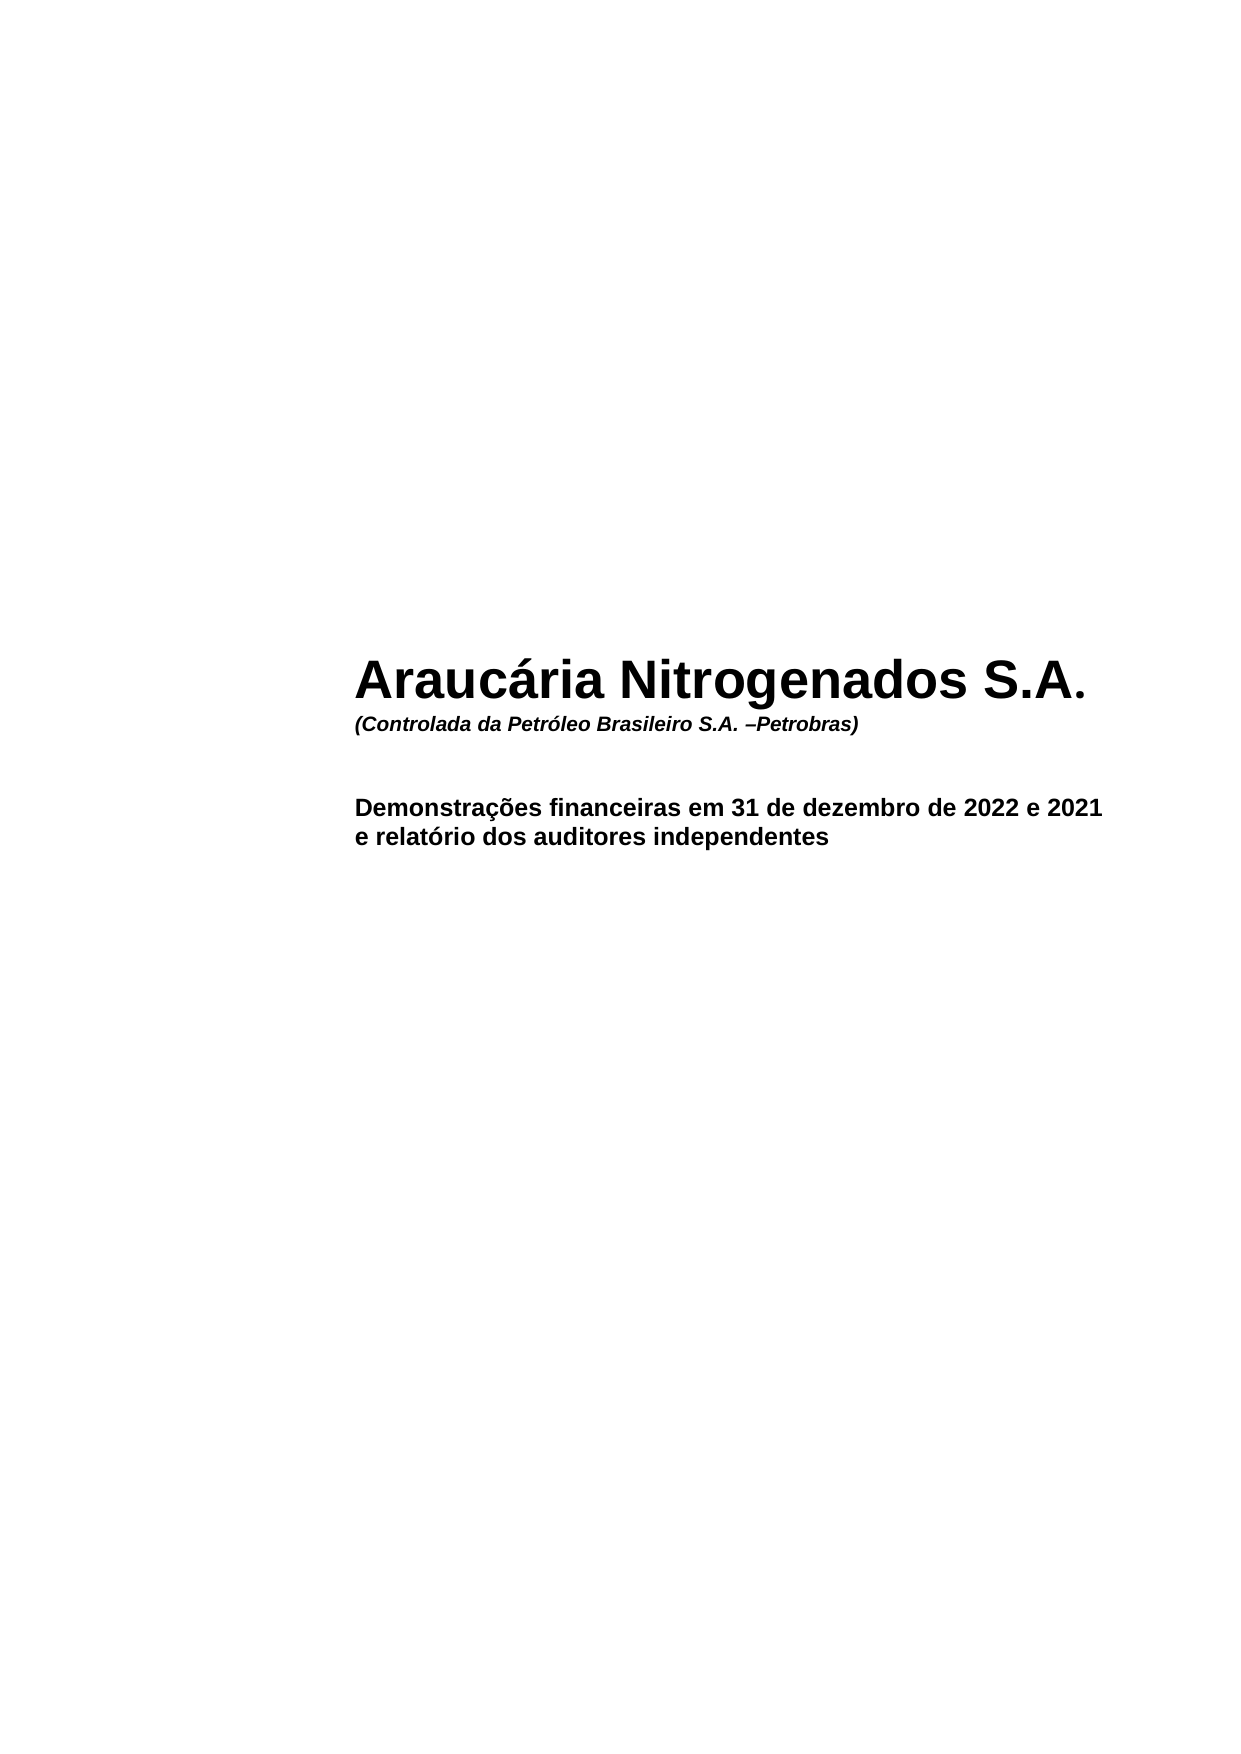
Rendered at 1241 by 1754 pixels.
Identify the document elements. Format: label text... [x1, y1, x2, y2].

text (Controlada da Petróleo Brasileiro S.A. –Petrobras) [354, 712, 1167, 736]
text Demonstrações financeiras em 31 de dezembro de 2022 e 2021 e relatório dos auditores independentes [354, 793, 1110, 850]
text Araucária Nitrogenados S.A. [354, 648, 1167, 712]
